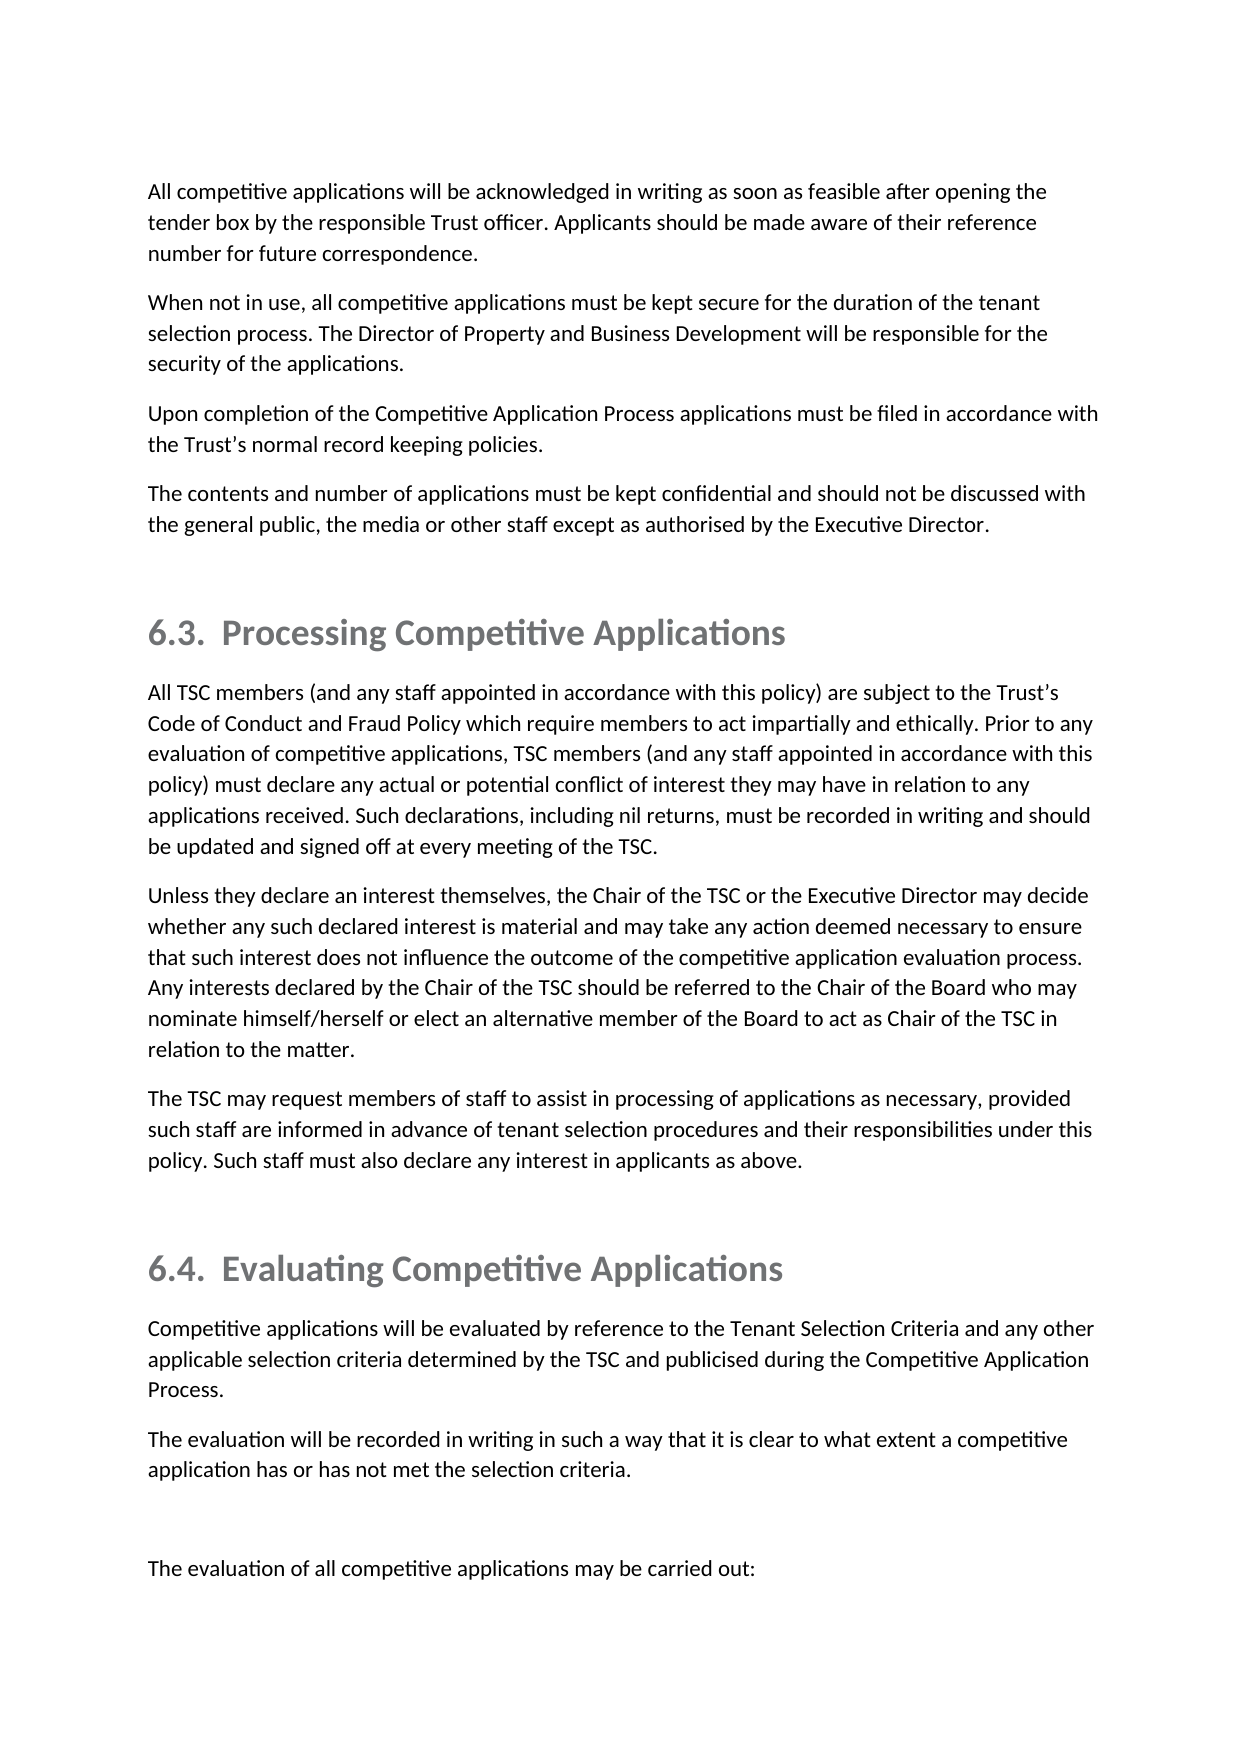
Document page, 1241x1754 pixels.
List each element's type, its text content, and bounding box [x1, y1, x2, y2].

text The contents and number of applications must be kept confidential and should not be discussed with the general public, the media or other staff except as authorised by the Executive Director. [148, 479, 1107, 538]
text All TSC members (and any staff appointed in accordance with this policy) are subject to the Trust’s Code of Conduct and Fraud Policy which require members to act impartially and ethically. Prior to any evaluation of competitive applications, TSC members (and any staff appointed in accordance with this policy) must declare any actual or potential conflict of interest they may have in relation to any applications received. Such declarations, including nil returns, must be recorded in writing and should be updated and signed off at every meeting of the TSC. [148, 678, 1107, 860]
text The TSC may request members of staff to assist in processing of applications as necessary, provided such staff are informed in advance of tenant selection procedures and their responsibilities under this policy. Such staff must also declare any interest in applicants as above. [148, 1084, 1107, 1174]
subtitle Processing Competitive Applications [148, 609, 1107, 655]
text Upon completion of the Competitive Application Process applications must be filed in accordance with the Trust’s normal record keeping policies. [148, 399, 1107, 458]
text Unless they declare an interest themselves, the Chair of the TSC or the Executive Director may decide whether any such declared interest is material and may take any action deemed necessary to ensure that such interest does not influence the outcome of the competitive application evaluation process. Any interests declared by the Chair of the TSC should be referred to the Chair of the Board who may nominate himself/herself or elect an alternative member of the Board to act as Chair of the TSC in relation to the matter. [148, 881, 1107, 1063]
subtitle Evaluating Competitive Applications [148, 1245, 1107, 1291]
text The evaluation will be recorded in writing in such a way that it is clear to what extent a competitive application has or has not met the selection criteria. [148, 1425, 1107, 1484]
text The evaluation of all competitive applications may be carried out: [148, 1554, 1107, 1583]
text Competitive applications will be evaluated by reference to the Tenant Selection Criteria and any other applicable selection criteria determined by the TSC and publicised during the Competitive Application Process. [148, 1314, 1107, 1403]
text When not in use, all competitive applications must be kept secure for the duration of the tenant selection process. The Director of Property and Business Development will be responsible for the security of the applications. [148, 288, 1107, 378]
text All competitive applications will be acknowledged in writing as soon as feasible after opening the tender box by the responsible Trust officer. Applicants should be made aware of their reference number for future correspondence. [148, 177, 1107, 267]
